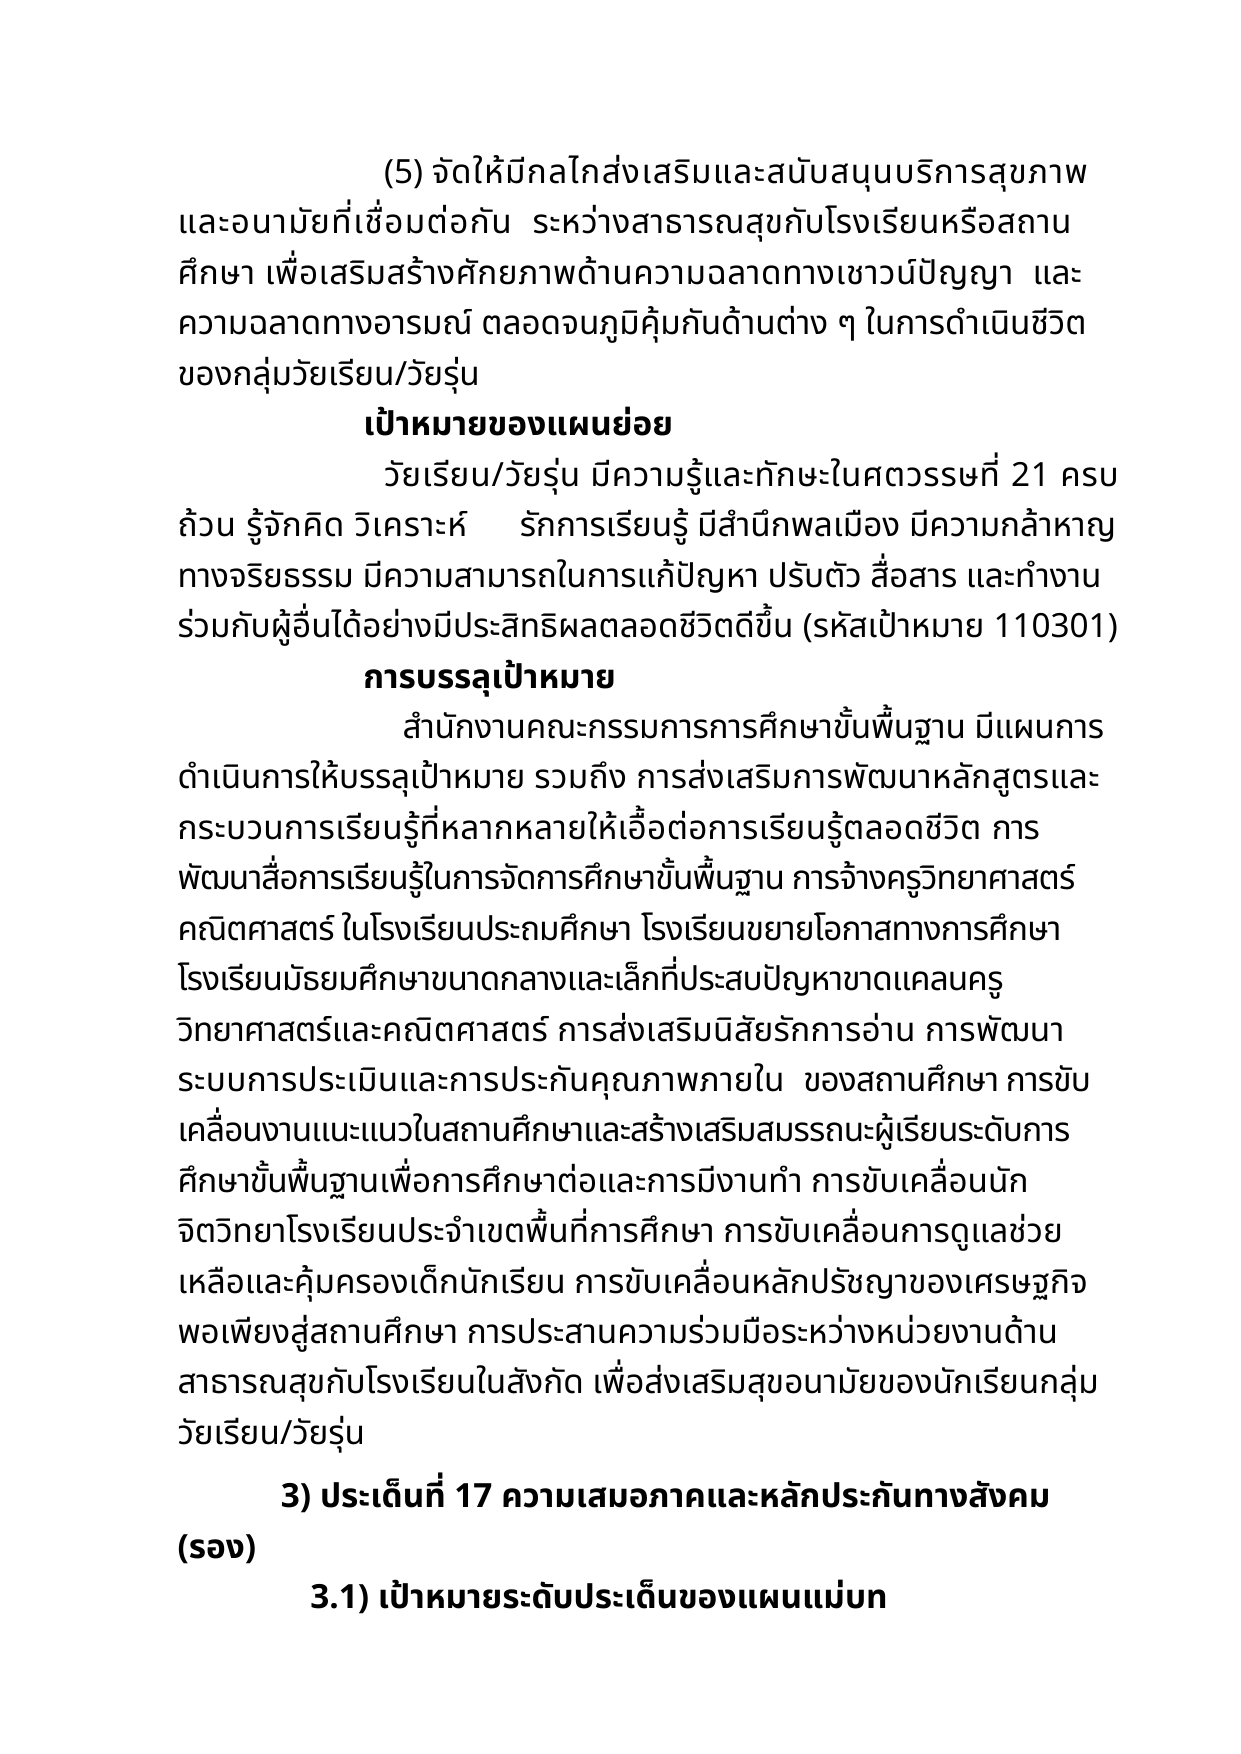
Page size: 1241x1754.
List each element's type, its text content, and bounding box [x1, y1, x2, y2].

text วัยเรียน/วัยรุ่น มีความรู้และทักษะในศตวรรษที่ 21 ครบถ้วน รู้จักคิด วิเคราะห์ รักการเรียนรู้ มีสำนึกพลเมือง มีความกล้าหาญทางจริยธรรม มีความสามารถในการแก้ปัญหา ปรับตัว สื่อสาร และทำงานร่วมกับผู้อื่นได้อย่างมีประสิทธิผลตลอดชีวิตดีขึ้น (รหัสเป้าหมาย 110301) [177, 451, 1122, 653]
text เป้าหมายของแผนย่อย [177, 400, 1122, 451]
text สำนักงานคณะกรรมการการศึกษาขั้นพื้นฐาน มีแผนการดำเนินการให้บรรลุเป้าหมาย รวมถึง การส่งเสริมการพัฒนาหลักสูตรและกระบวนการเรียนรู้ที่หลากหลายให้เอื้อต่อการเรียนรู้ตลอดชีวิต การพัฒนาสื่อการเรียนรู้ในการจัดการศึกษาขั้นพื้นฐาน การจ้างครูวิทยาศาสตร์ คณิตศาสตร์ ในโรงเรียนประถมศึกษา โรงเรียนขยายโอกาสทางการศึกษา โรงเรียนมัธยมศึกษาขนาดกลางและเล็กที่ประสบปัญหาขาดแคลนครูวิทยาศาสตร์และคณิตศาสตร์ การส่งเสริมนิสัยรักการอ่าน การพัฒนาระบบการประเมินและการประกันคุณภาพภายใน ของสถานศึกษา การขับเคลื่อนงานแนะแนวในสถานศึกษาและสร้างเสริมสมรรถนะผู้เรียนระดับการศึกษาขั้นพื้นฐานเพื่อการศึกษาต่อและการมีงานทำ การขับเคลื่อนนักจิตวิทยาโรงเรียนประจำเขตพื้นที่การศึกษา การขับเคลื่อนการดูแลช่วยเหลือและคุ้มครองเด็กนักเรียน การขับเคลื่อนหลักปรัชญาของเศรษฐกิจพอเพียงสู่สถานศึกษา การประสานความร่วมมือระหว่างหน่วยงานด้านสาธารณสุขกับโรงเรียนในสังกัด เพื่อส่งเสริมสุขอนามัยของนักเรียนกลุ่มวัยเรียน/วัยรุ่น [177, 703, 1122, 1459]
text (5) จัดให้มีกลไกส่งเสริมและสนับสนุนบริการสุขภาพและอนามัยที่เชื่อมต่อกัน ระหว่างสาธารณสุขกับโรงเรียนหรือสถานศึกษา เพื่อเสริมสร้างศักยภาพด้านความฉลาดทางเชาวน์ปัญญา และความฉลาดทางอารมณ์ ตลอดจนภูมิคุ้มกันด้านต่าง ๆ ในการดำเนินชีวิตของกลุ่มวัยเรียน/วัยรุ่น [177, 148, 1122, 400]
text 3.1) เป้าหมายระดับประเด็นของแผนแม่บท [177, 1573, 1122, 1624]
text 3) ประเด็นที่ 17 ความเสมอภาคและหลักประกันทางสังคม (รอง) [177, 1472, 1122, 1573]
text การบรรลุเป้าหมาย [177, 653, 1122, 703]
